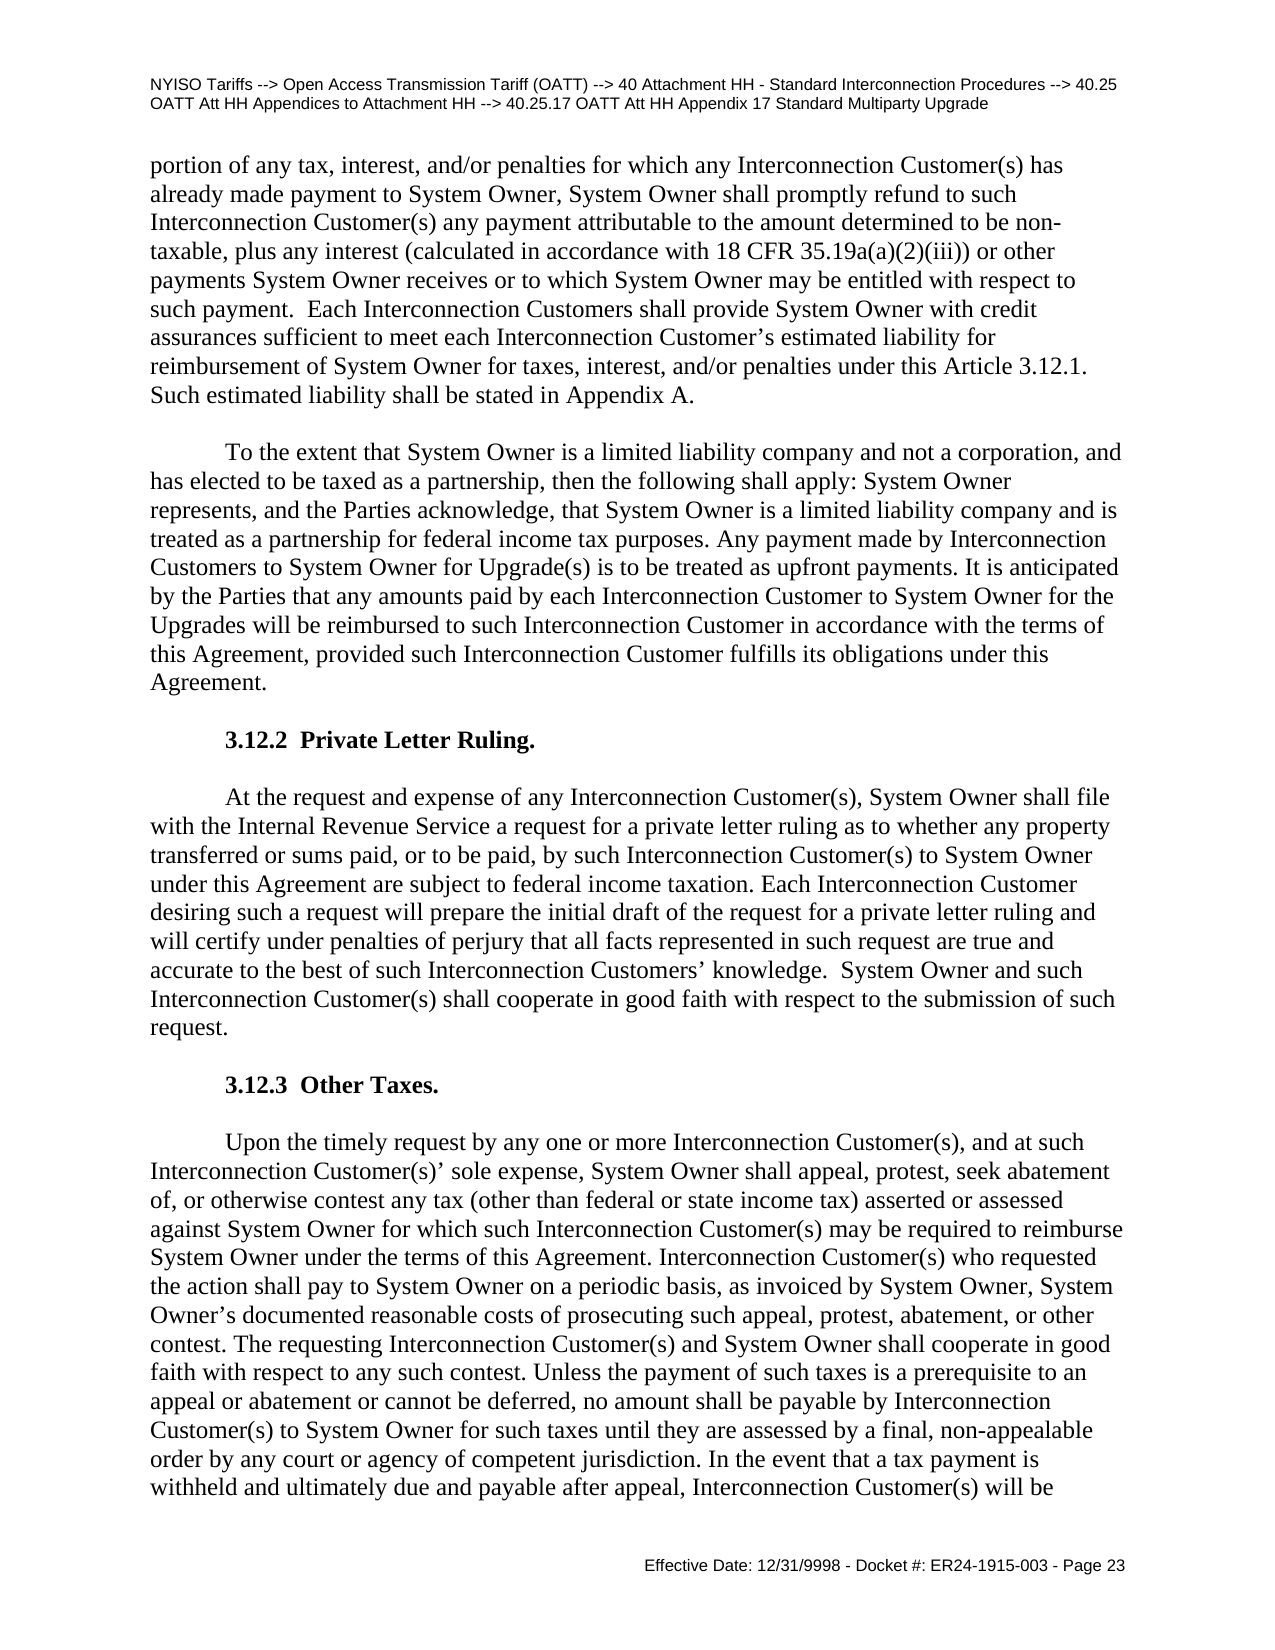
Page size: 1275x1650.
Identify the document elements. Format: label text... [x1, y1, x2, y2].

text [150, 1127, 1125, 1501]
text To the extent that System Owner is a limited liability company and not a corporation, and has elected to be taxed as a partnership, then the following shall apply: System Owner represents, and the Parties acknowledge, that System Owner is a limited liability company and is treated as a partnership for federal income tax purposes. Any payment made by Interconnection Customers to System Owner for Upgrade(s) is to be treated as upfront payments. It is anticipated by the Parties that any amounts paid by each Interconnection Customer to System Owner for the Upgrades will be reimbursed to such Interconnection Customer in accordance with the terms of this Agreement, provided such Interconnection Customer fulfills its obligations under this Agreement. [150, 437, 1125, 696]
text At the request and expense of any Interconnection Customer(s), System Owner shall file with the Internal Revenue Service a request for a private letter ruling as to whether any property transferred or sums paid, or to be paid, by such Interconnection Customer(s) to System Owner under this Agreement are subject to federal income taxation. Each Interconnection Customer desiring such a request will prepare the initial draft of the request for a private letter ruling and will certify under penalties of perjury that all facts represented in such request are true and accurate to the best of such Interconnection Customers’ knowledge. System Owner and such Interconnection Customer(s) shall cooperate in good faith with respect to the submission of such request. [150, 782, 1125, 1041]
subtitle Private Letter Ruling. [225, 725, 1125, 754]
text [150, 150, 1125, 409]
subtitle Other Taxes. [225, 1070, 1125, 1099]
